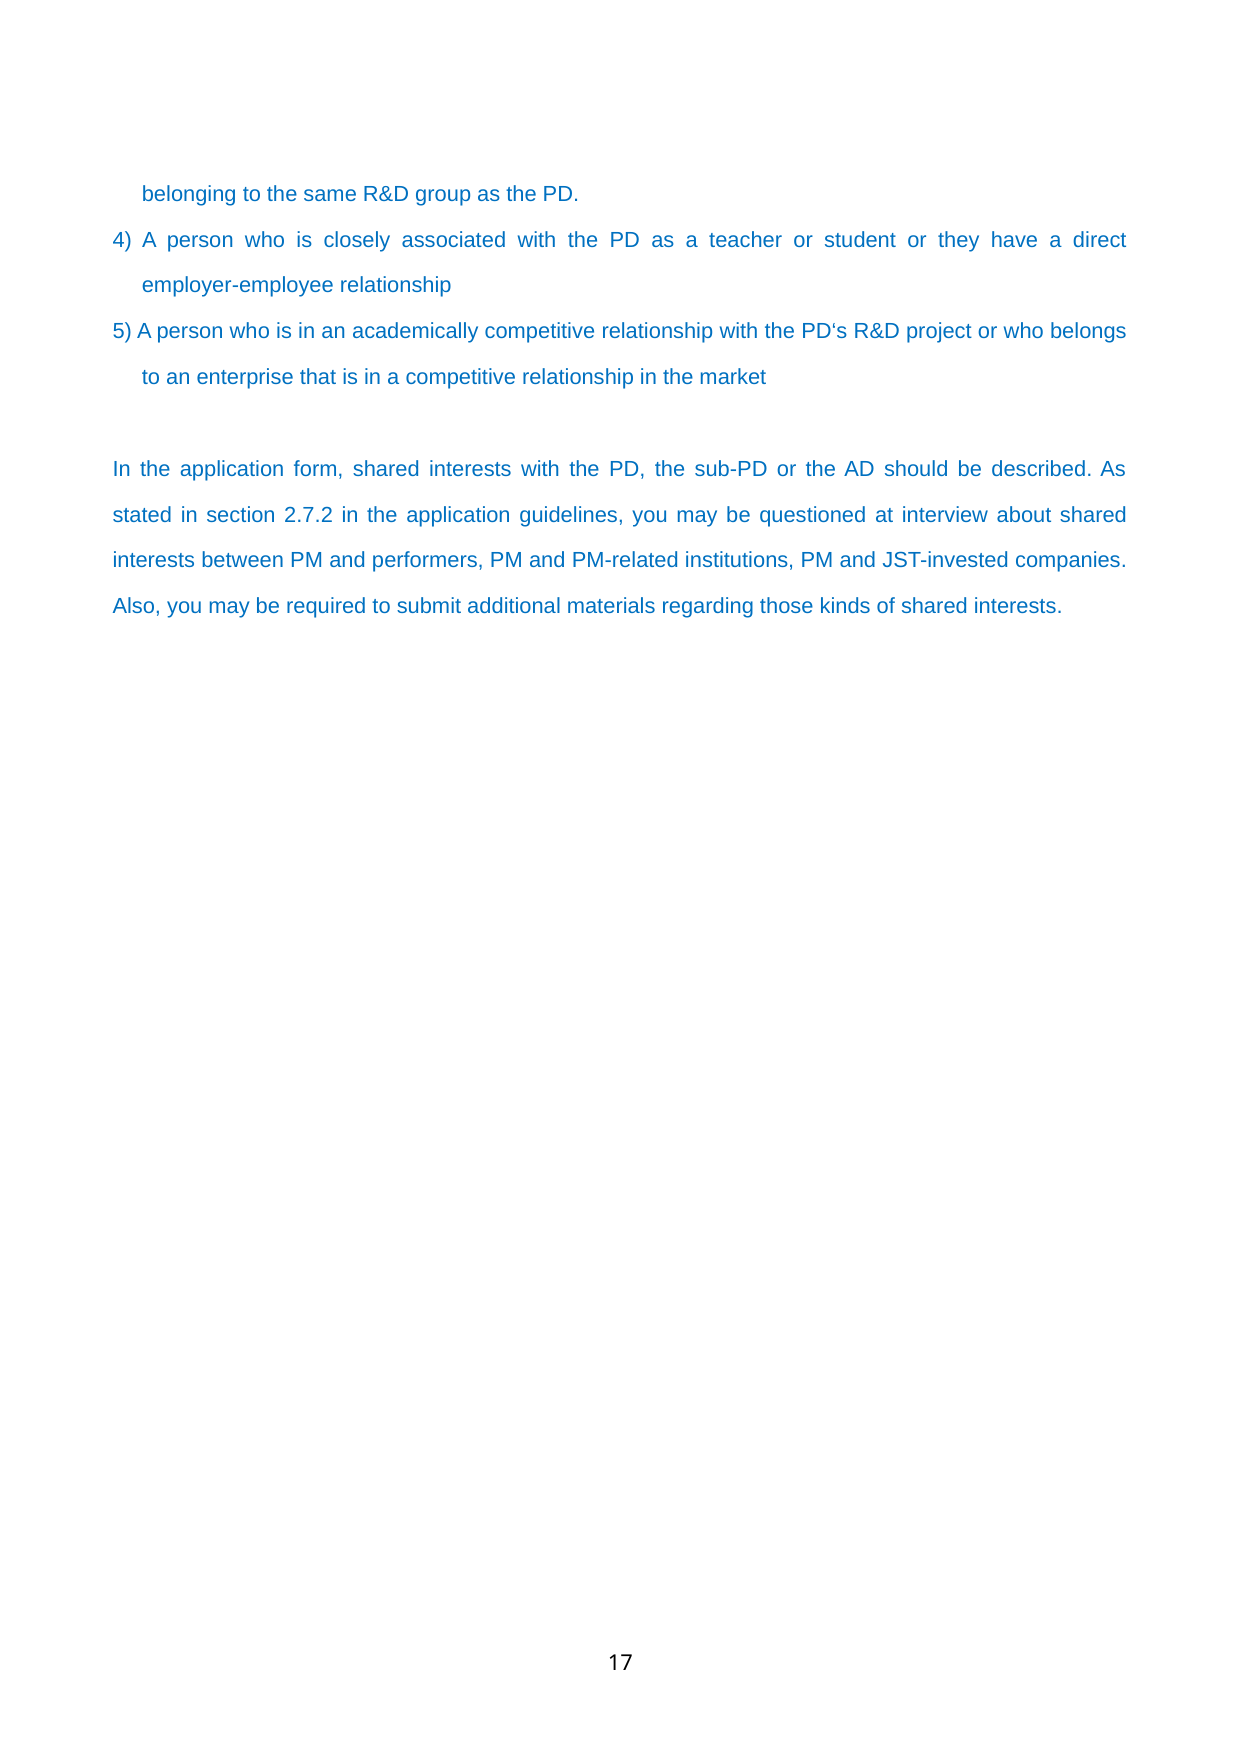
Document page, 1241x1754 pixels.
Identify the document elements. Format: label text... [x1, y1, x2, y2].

text In the application form, shared interests with the PD, the sub-PD or the AD should be described. As stated in section 2.7.2 in the application guidelines, you may be questioned at interview about shared interests between PM and performers, PM and PM-related institutions, PM and JST-invested companies. Also, you may be required to submit additional materials regarding those kinds of shared interests. [112, 439, 1128, 623]
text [112, 164, 1128, 210]
text 5) A person who is in an academically competitive relationship with the PD‘s R&D project or who belongs to an enterprise that is in a competitive relationship in the market [112, 302, 1128, 394]
text 4) A person who is closely associated with the PD as a teacher or student or they have a direct employer-employee relationship [112, 210, 1128, 302]
